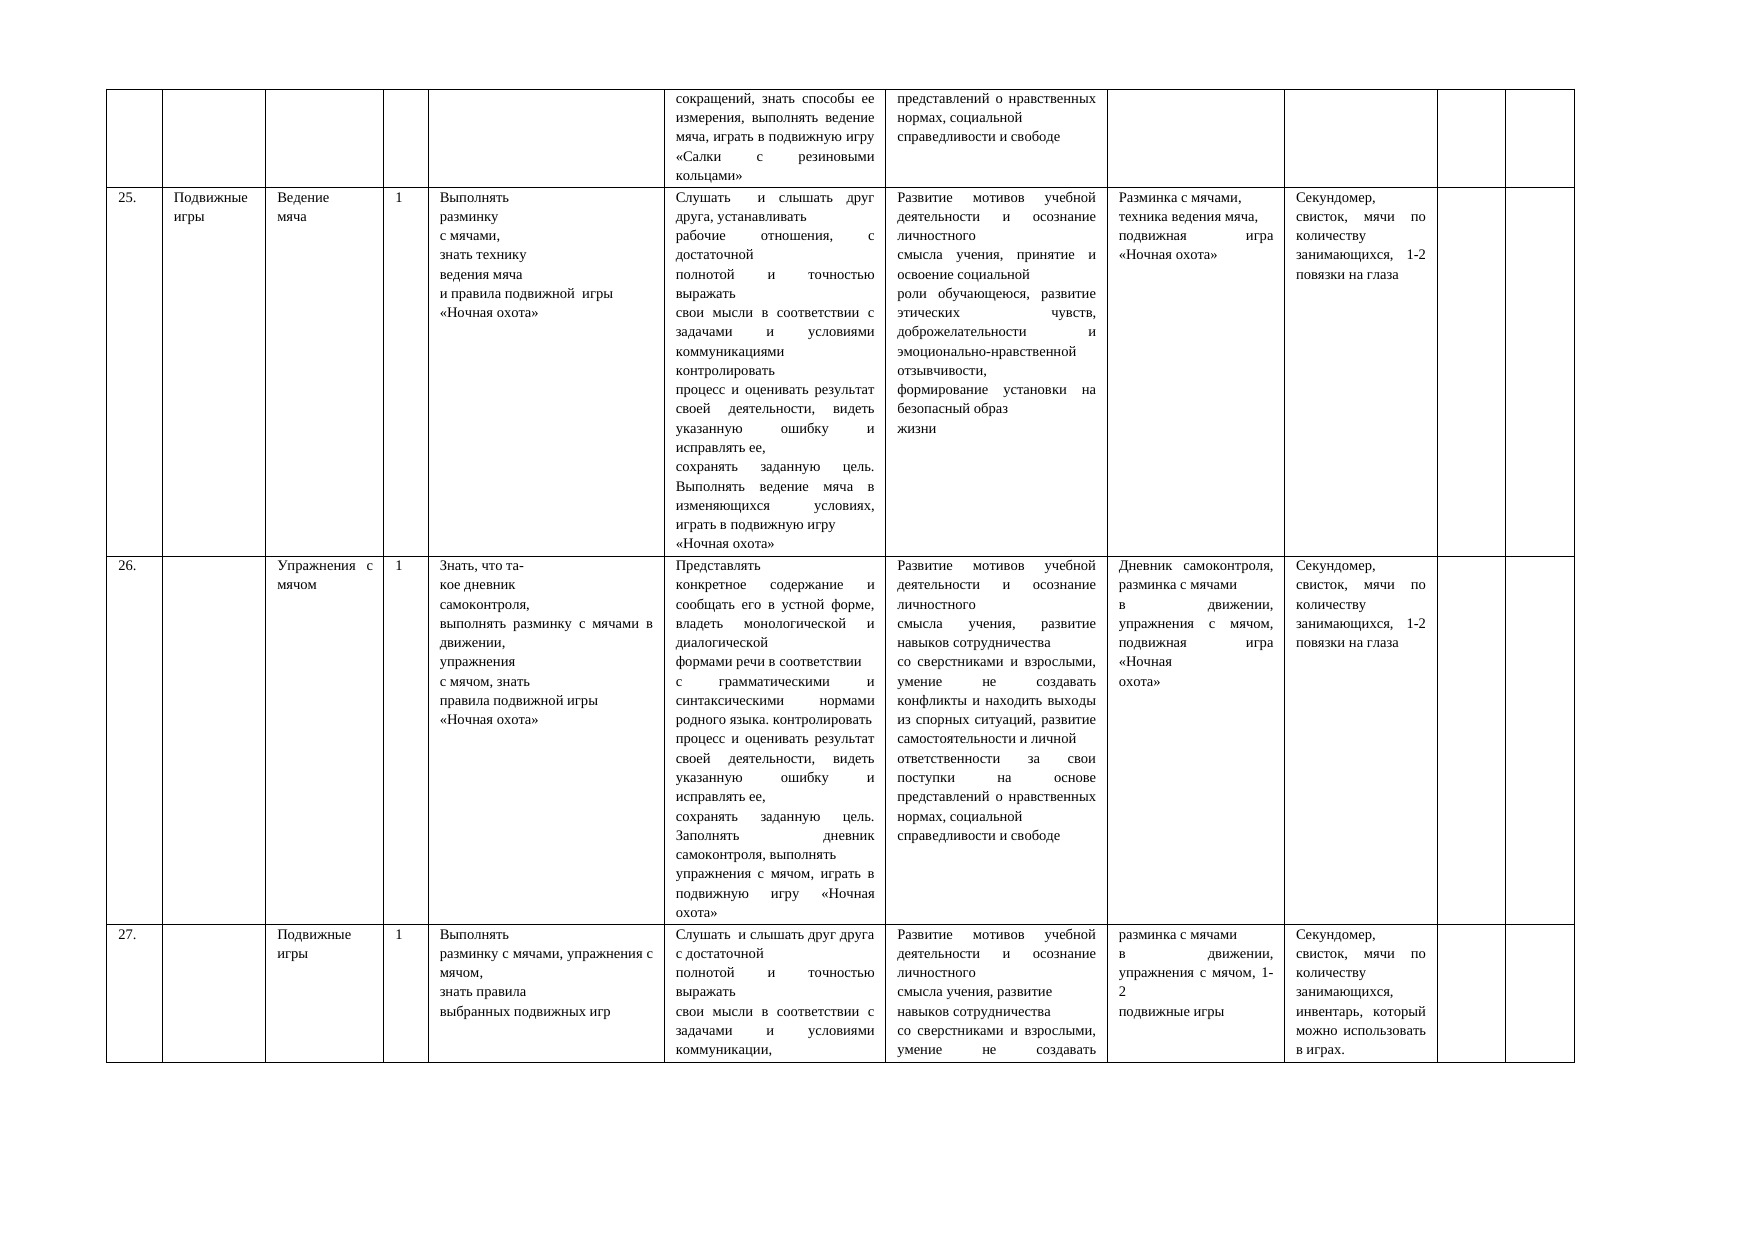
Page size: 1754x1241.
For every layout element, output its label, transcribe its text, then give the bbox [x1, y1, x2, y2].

table_cell 1 [384, 925, 428, 1062]
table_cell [1108, 925, 1284, 1062]
table_cell [1506, 90, 1574, 187]
table_cell [1438, 925, 1505, 1062]
table_cell Выполнять разминку с мячами, знать технику ведения мяча и правила подвижной игры «Ночная охота» [429, 188, 664, 556]
table_cell [1506, 188, 1574, 556]
table_cell [1438, 90, 1505, 187]
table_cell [665, 90, 885, 187]
table_cell Дневник самоконтроля, разминка с мячами в движении, упражнения с мячом, подвижная игра «Ночная охота» [1108, 557, 1284, 924]
table_cell [163, 557, 265, 924]
table_cell Развитие мотивов учебной деятельности и осознание личностного смысла учения, развитие навыков сотрудничества со сверстниками и взрослыми, умение не создавать конфликты и находить выходы из спорных ситуаций, развитие самостоятельности и личной ответственности за свои поступки на основе представлений о нравственных нормах, социальной справедливости и свободе [886, 557, 1107, 924]
table_cell Знать, что та- кое дневник самоконтроля, выполнять разминку с мячами в движении, упражнения с мячом, знать правила подвижной игры «Ночная охота» [429, 557, 664, 924]
table_cell 1 [384, 557, 428, 924]
table_cell [107, 557, 162, 924]
table_cell 1 [384, 188, 428, 556]
table_cell Подвижные игры [266, 925, 383, 1062]
table_cell Упражнения с мячом [266, 557, 383, 924]
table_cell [266, 90, 383, 187]
table_cell [107, 188, 162, 556]
table_cell Секундомер, свисток, мячи по количеству занимающихся, 1-2 повязки на глаза [1285, 557, 1437, 924]
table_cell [665, 925, 885, 1062]
table_cell [1506, 557, 1574, 924]
table_cell [1438, 188, 1505, 556]
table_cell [886, 90, 1107, 187]
table_cell Представлять конкретное содержание и сообщать его в устной форме, владеть монологической и диалогической формами речи в соответствии с грамматическими и синтаксическими нормами родного языка. контролировать процесс и оценивать результат своей деятельности, видеть указанную ошибку и исправлять ее, сохранять заданную цель. Заполнять дневник самоконтроля, выполнять упражнения с мячом, играть в подвижную игру «Ночная охота» [665, 557, 885, 924]
table_cell Секундомер, свисток, мячи по количеству занимающихся, 1-2 повязки на глаза [1285, 188, 1437, 556]
table_cell Слушать и слышать друг друга, устанавливать рабочие отношения, с достаточной полнотой и точностью выражать свои мысли в соответствии с задачами и условиями коммуникациями контролировать процесс и оценивать результат своей деятельности, видеть указанную ошибку и исправлять ее, сохранять заданную цель. Выполнять ведение мяча в изменяющихся условиях, играть в подвижную игру «Ночная охота» [665, 188, 885, 556]
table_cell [1285, 90, 1437, 187]
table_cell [163, 90, 265, 187]
table_cell Ведение мяча [266, 188, 383, 556]
table_cell [1438, 557, 1505, 924]
table_cell 1 [384, 90, 428, 187]
table_cell [107, 90, 162, 187]
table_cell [1285, 925, 1437, 1062]
table_cell [1506, 925, 1574, 1062]
table_cell [163, 925, 265, 1062]
table_cell Подвижные игры [163, 188, 265, 556]
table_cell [886, 925, 1107, 1062]
table_cell [107, 925, 162, 1062]
table_cell Разминка с мячами, техника ведения мяча, подвижная игра «Ночная охота» [1108, 188, 1284, 556]
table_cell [429, 90, 664, 187]
table_cell Развитие мотивов учебной деятельности и осознание личностного смысла учения, принятие и освоение социальной роли обучающеюся, развитие этических чувств, доброжелательности и эмоционально-нравственной отзывчивости, формирование установки на безопасный образ жизни [886, 188, 1107, 556]
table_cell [1108, 90, 1284, 187]
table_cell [429, 925, 664, 1062]
